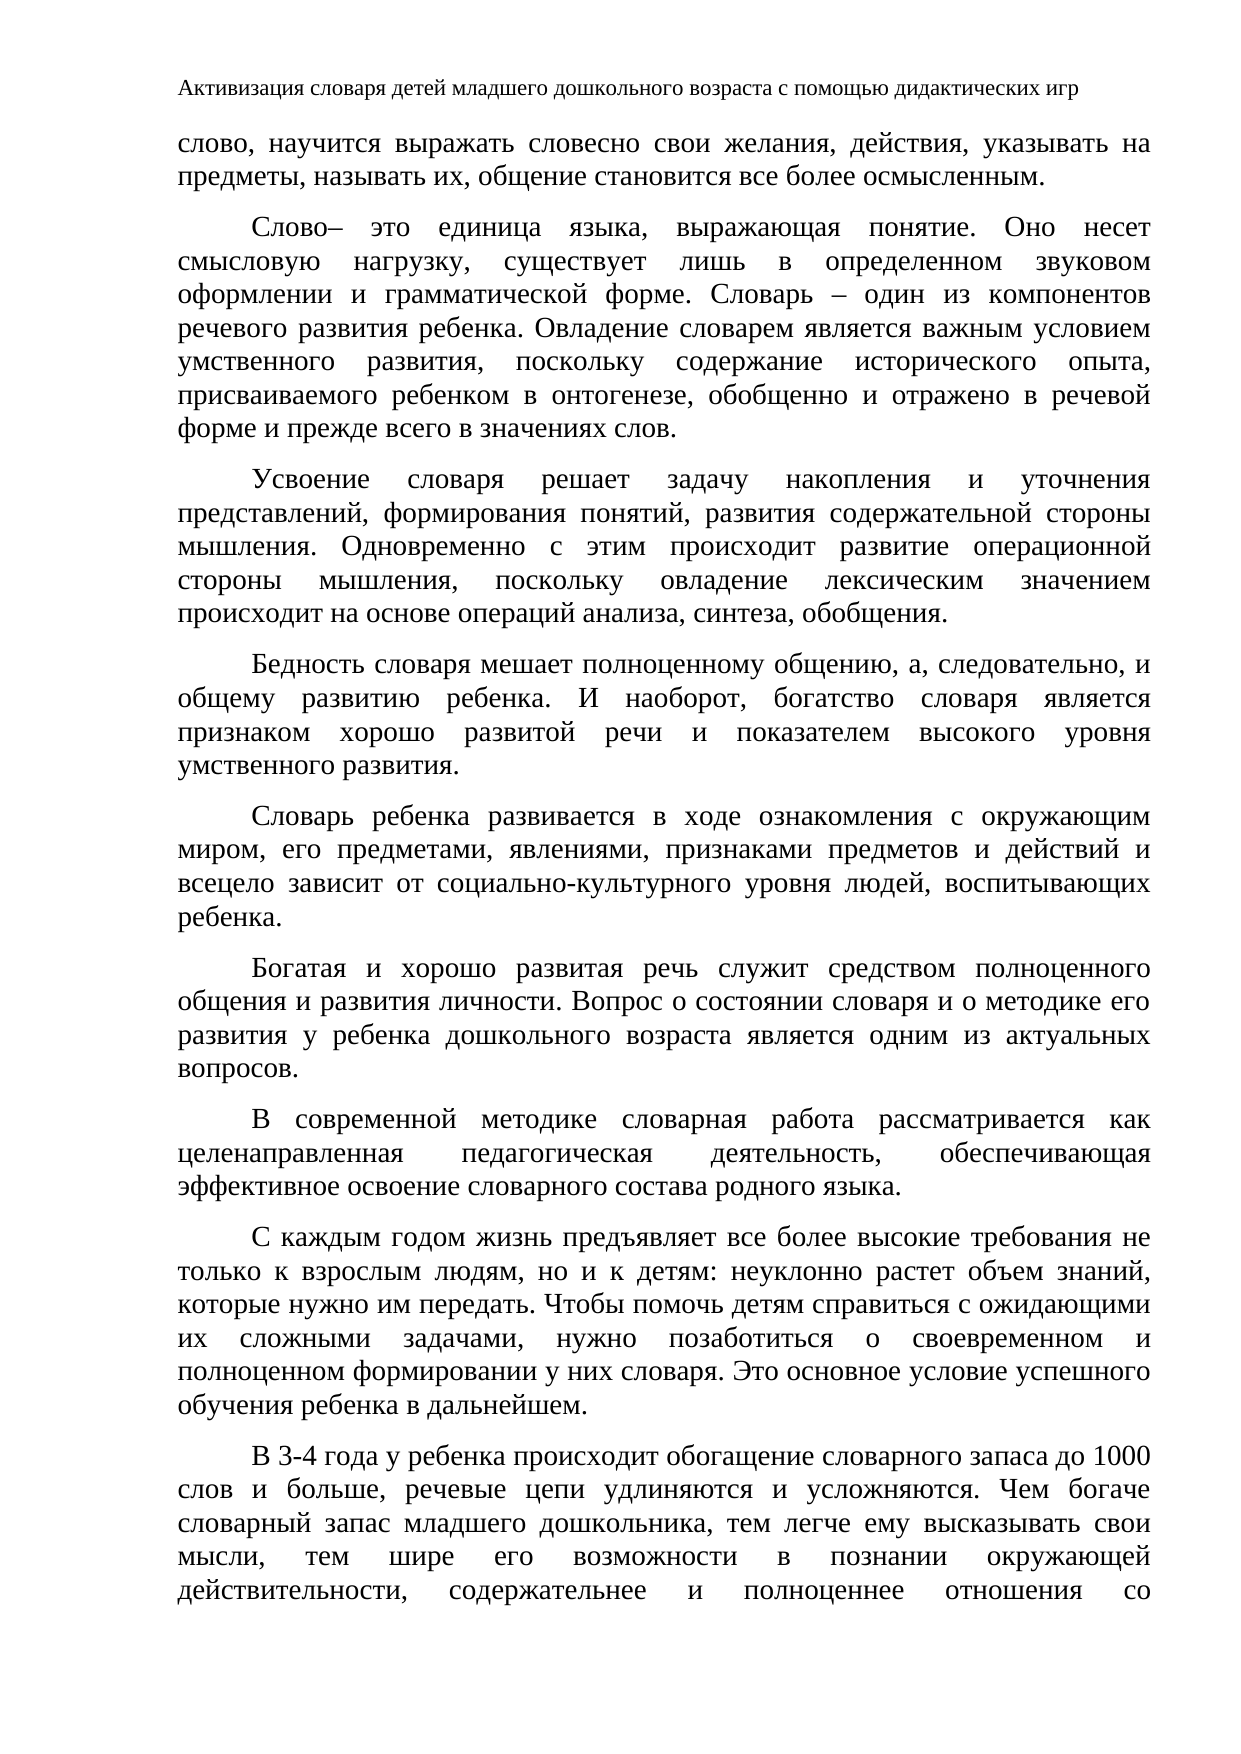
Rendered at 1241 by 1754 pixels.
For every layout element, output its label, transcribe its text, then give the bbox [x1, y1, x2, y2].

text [177, 125, 1152, 192]
text Слово– это единица языка, выражающая понятие. Оно несет смысловую нагрузку, существует лишь в определенном звуковом оформлении и грамматической форме. Словарь – один из компонентов речевого развития ребенка. Овладение словарем является важным условием умственного развития, поскольку содержание исторического опыта, присваиваемого ребенком в онтогенезе, обобщенно и отражено в речевой форме и прежде всего в значениях слов. [177, 209, 1152, 444]
text С каждым годом жизнь предъявляет все более высокие требования не только к взрослым людям, но и к детям: неуклонно растет объем знаний, которые нужно им передать. Чтобы помочь детям справиться с ожидающими их сложными задачами, нужно позаботиться о своевременном и полноценном формировании у них словаря. Это основное условие успешного обучения ребенка в дальнейшем. [177, 1219, 1152, 1421]
text Богатая и хорошо развитая речь служит средством полноценного общения и развития личности. Вопрос о состоянии словаря и о методике его развития у ребенка дошкольного возраста является одним из актуальных вопросов. [177, 950, 1152, 1084]
text В современной методике словарная работа рассматривается как целенаправленная педагогическая деятельность, обеспечивающая эффективное освоение словарного состава родного языка. [177, 1101, 1152, 1202]
text Словарь ребенка развивается в ходе ознакомления с окружающим миром, его предметами, явлениями, признаками предметов и действий и всецело зависит от социально-культурного уровня людей, воспитывающих ребенка. [177, 798, 1152, 932]
text Усвоение словаря решает задачу накопления и уточнения представлений, формирования понятий, развития содержательной стороны мышления. Одновременно с этим происходит развитие операционной стороны мышления, поскольку овладение лексическим значением происходит на основе операций анализа, синтеза, обобщения. [177, 461, 1152, 629]
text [177, 1438, 1152, 1606]
text Бедность словаря мешает полноценному общению, а, следовательно, и общему развитию ребенка. И наоборот, богатство словаря является признаком хорошо развитой речи и показателем высокого уровня умственного развития. [177, 647, 1152, 781]
